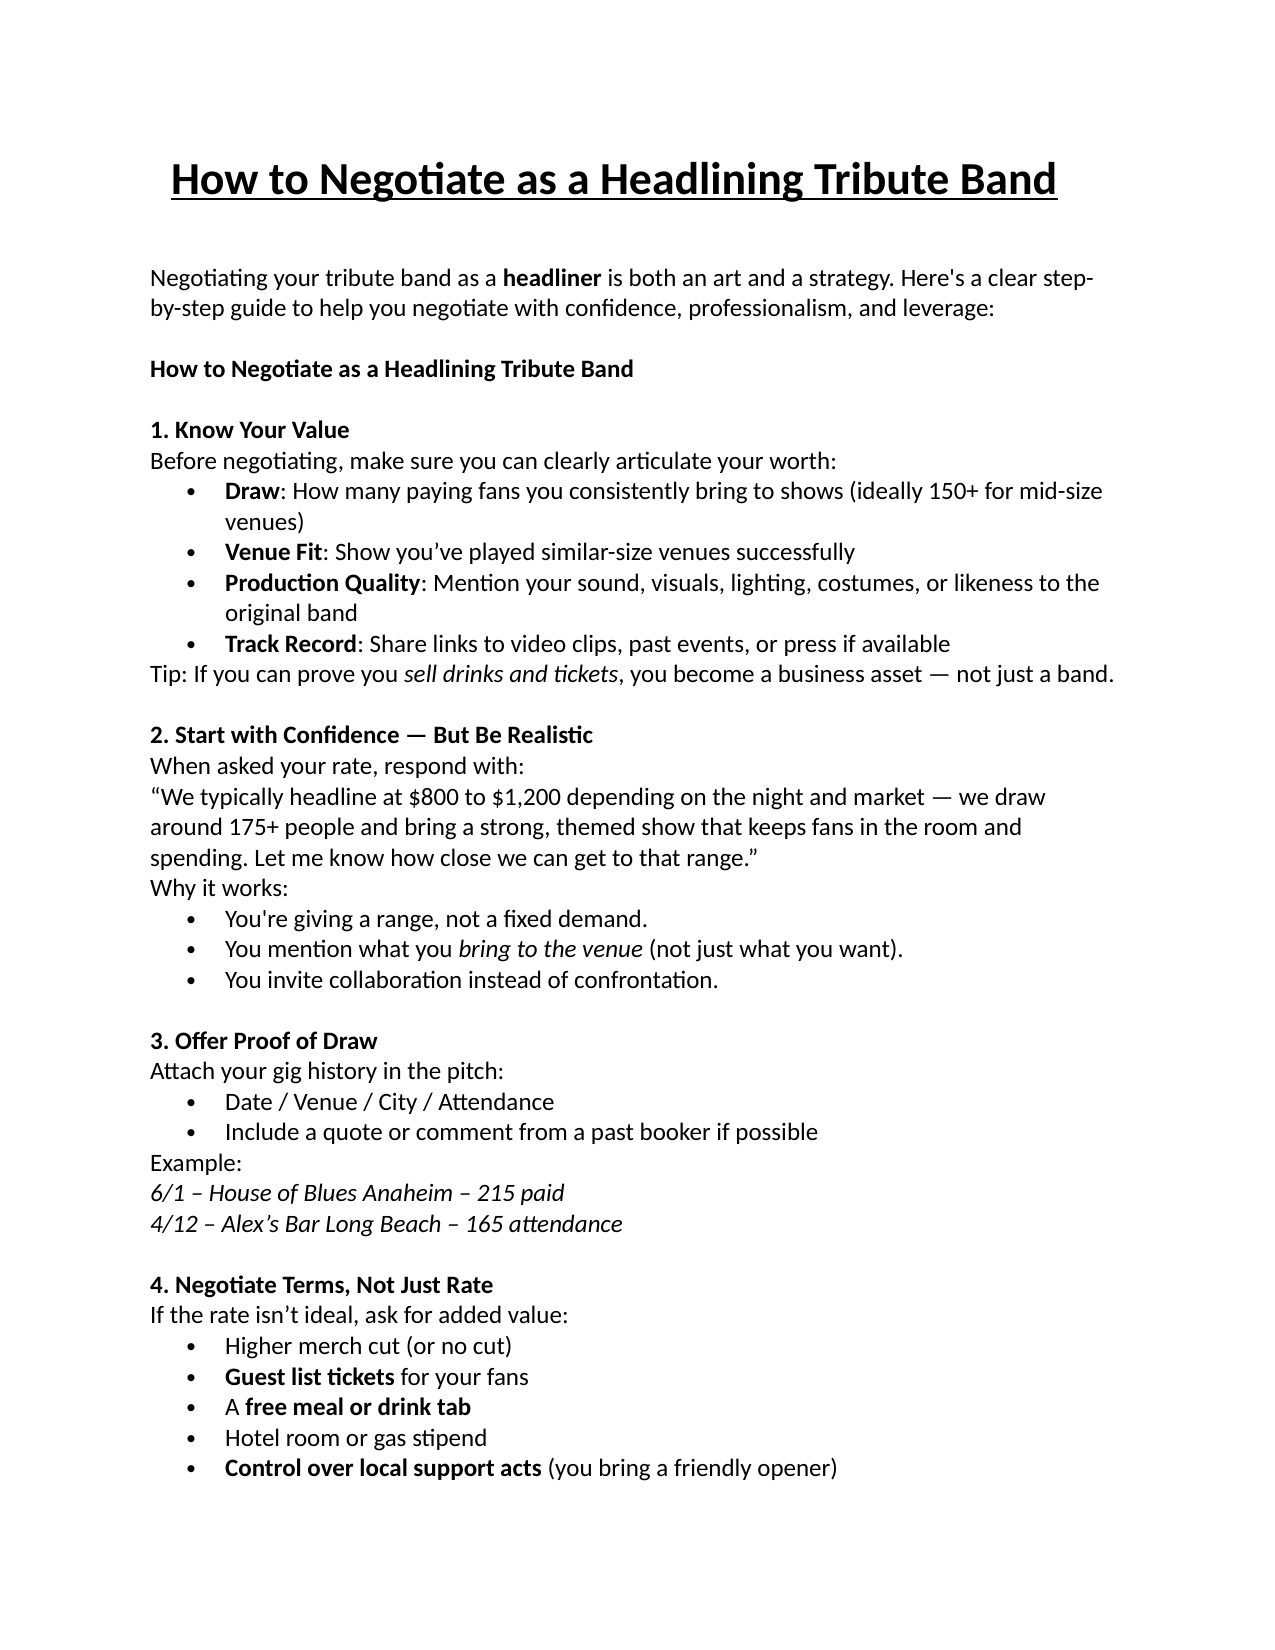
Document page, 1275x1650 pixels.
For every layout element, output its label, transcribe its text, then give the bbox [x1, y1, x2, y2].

list Control over local support acts (you bring a friendly opener) [187, 1452, 1125, 1483]
text Attach your gig history in the pitch: [150, 1055, 1125, 1086]
text Why it works: [150, 872, 1125, 903]
list Date / Venue / City / Attendance [187, 1086, 1125, 1116]
list Production Quality: Mention your sound, visuals, lighting, costumes, or likeness to the original band [187, 567, 1125, 628]
list You invite collaboration instead of confrontation. [187, 964, 1125, 994]
text 1. Know Your Value [150, 414, 1125, 445]
list Draw: How many paying fans you consistently bring to shows (ideally 150+ for mid-size venues) [187, 476, 1125, 537]
text 2. Start with Confidence — But Be Realistic [150, 720, 1125, 750]
list You're giving a range, not a fixed demand. [187, 903, 1125, 933]
text When asked your rate, respond with: [150, 750, 1125, 781]
list Venue Fit: Show you’ve played similar-size venues successfully [187, 537, 1125, 567]
text “We typically headline at $800 to $1,200 depending on the night and market — we draw around 175+ people and bring a strong, themed show that keeps fans in the room and spending. Let me know how close we can get to that range.” [150, 781, 1125, 872]
list A free meal or drink tab [187, 1391, 1125, 1422]
list Hotel room or gas stipend [187, 1422, 1125, 1452]
text Negotiating your tribute band as a headliner is both an art and a strategy. Here's a clear step-by-step guide to help you negotiate with confidence, professionalism, and leverage: [150, 262, 1125, 323]
list Track Record: Share links to video clips, past events, or press if available [187, 628, 1125, 659]
list Guest list tickets for your fans [187, 1361, 1125, 1391]
text 4. Negotiate Terms, Not Just Rate [150, 1269, 1125, 1299]
text Tip: If you can prove you sell drinks and tickets, you become a business asset — not just a band. [150, 659, 1125, 689]
text Before negotiating, make sure you can clearly articulate your worth: [150, 445, 1125, 476]
text How to Negotiate as a Headlining Tribute Band [150, 150, 1125, 206]
list Higher merch cut (or no cut) [187, 1330, 1125, 1361]
list You mention what you bring to the venue (not just what you want). [187, 933, 1125, 964]
text 3. Offer Proof of Draw [150, 1025, 1125, 1055]
text How to Negotiate as a Headlining Tribute Band [150, 353, 1125, 384]
list Include a quote or comment from a past booker if possible [187, 1116, 1125, 1147]
text If the rate isn’t ideal, ask for added value: [150, 1299, 1125, 1330]
text Example: 6/1 – House of Blues Anaheim – 215 paid 4/12 – Alex’s Bar Long Beach – 165 attendance [150, 1147, 1125, 1238]
